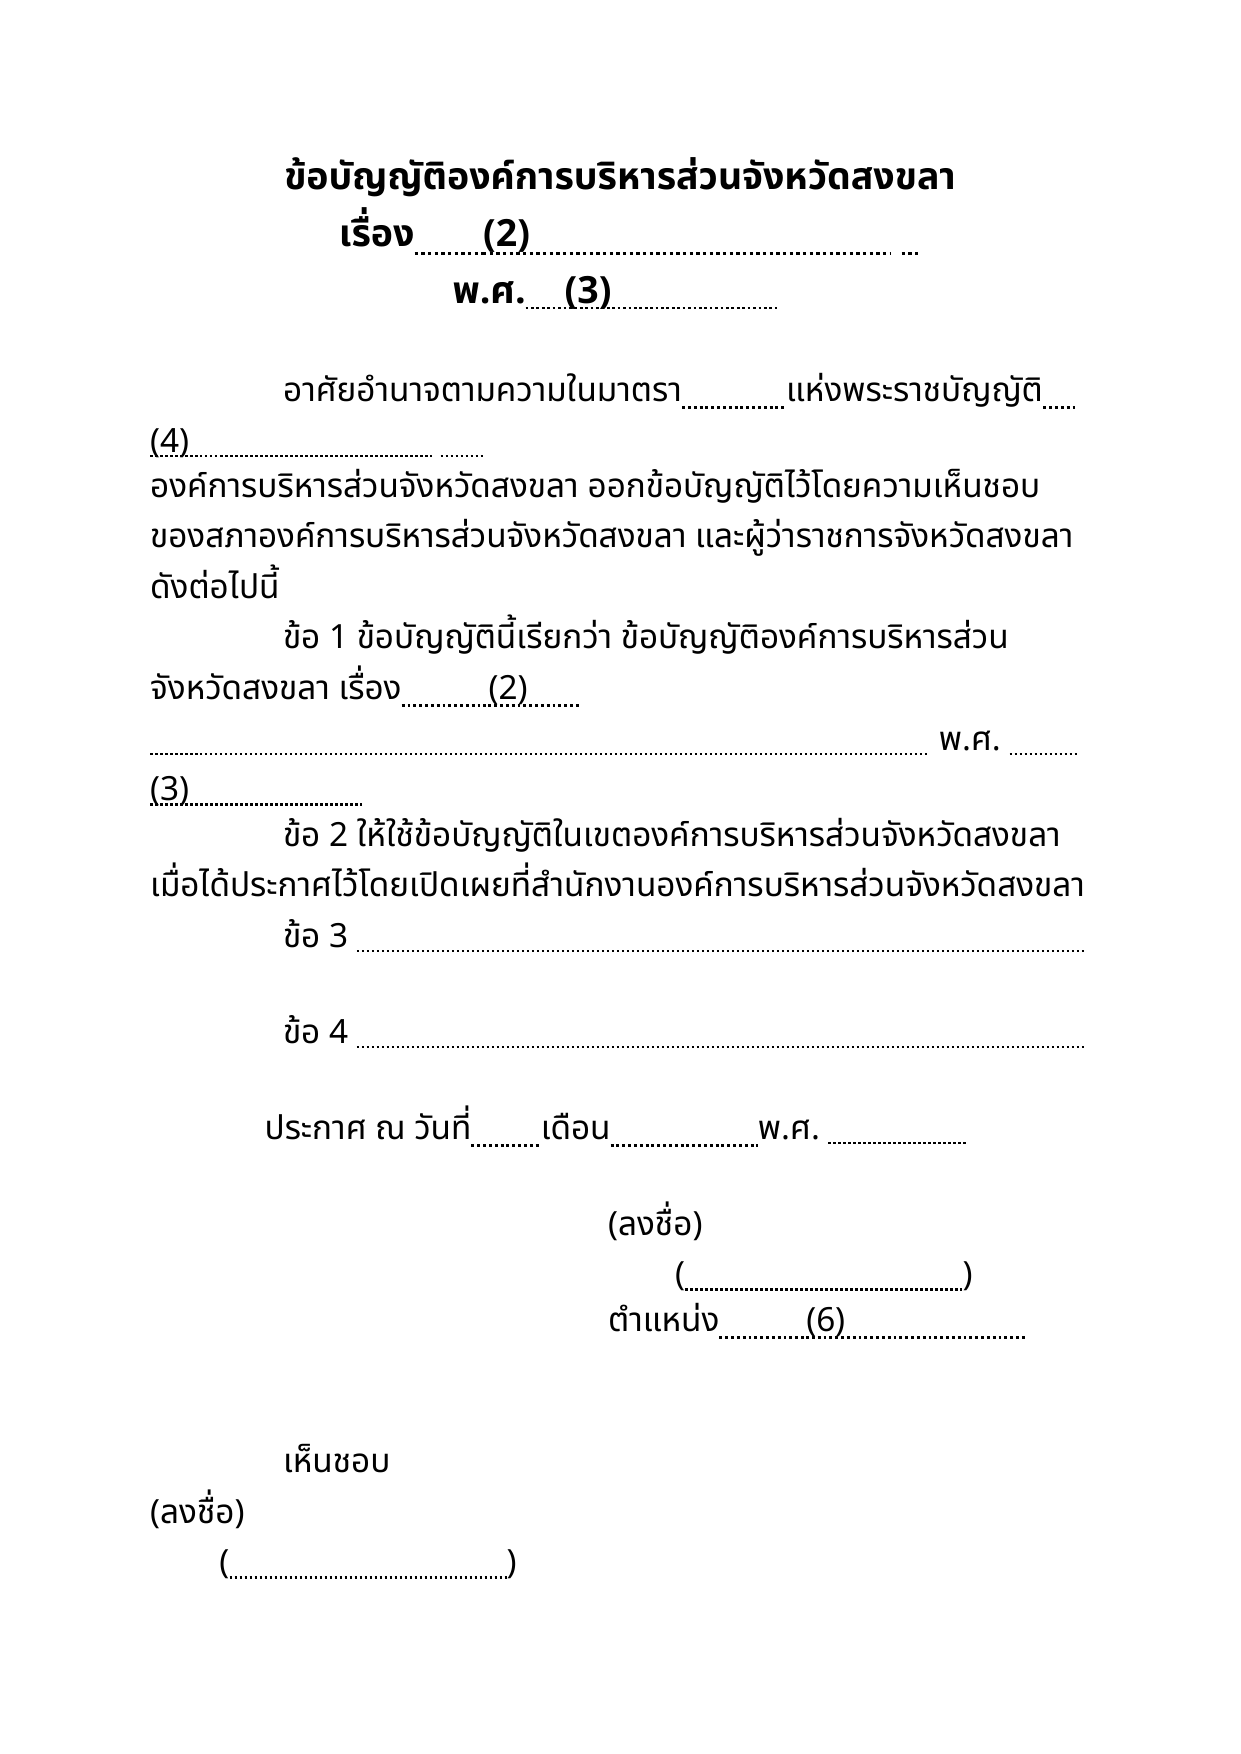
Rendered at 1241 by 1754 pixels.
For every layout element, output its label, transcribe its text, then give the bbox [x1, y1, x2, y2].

text (ลงชื่อ) [150, 1487, 1090, 1538]
text ข้อบัญญัติองค์การบริหารส่วนจังหวัดสงขลา [150, 150, 1090, 207]
text พ.ศ. (3) . [150, 264, 1090, 321]
text ข้อ 4 . [150, 1007, 1090, 1103]
text ข้อ 2 ให้ใช้ข้อบัญญัติในเขตองค์การบริหารส่วนจังหวัดสงขลา เมื่อได้ประกาศไว้โดยเปิดเผยที่สำนักงานองค์การบริหารส่วนจังหวัดสงขลา [150, 810, 1090, 911]
text ข้อ 1 ข้อบัญญัตินี้เรียกว่า ข้อบัญญัติองค์การบริหารส่วนจังหวัดสงขลา เรื่อง (2) . [150, 613, 1090, 714]
text เรื่อง (2) . [150, 207, 1090, 264]
text อาศัยอำนาจตามความในมาตรา แห่งพระราชบัญญัติ (4) . [150, 366, 1090, 462]
text เห็นชอบ [150, 1437, 1090, 1487]
text ประกาศ ณ วันที่ เดือน พ.ศ. . [150, 1103, 1090, 1154]
text ข้อ 3 . [150, 911, 1090, 1007]
text ตำแหน่ง (6) . [150, 1296, 1090, 1346]
text (ลงชื่อ) [150, 1199, 1090, 1250]
text องค์การบริหารส่วนจังหวัดสงขลา ออกข้อบัญญัติไว้โดยความเห็นชอบของสภาองค์การบริหารส่วนจังหวัดสงขลา และผู้ว่าราชการจังหวัดสงขลา ดังต่อไปนี้ [150, 462, 1090, 613]
text .พ.ศ. (3) . [150, 714, 1090, 810]
text ( ) [150, 1250, 1090, 1296]
text ( ) [150, 1538, 1090, 1583]
